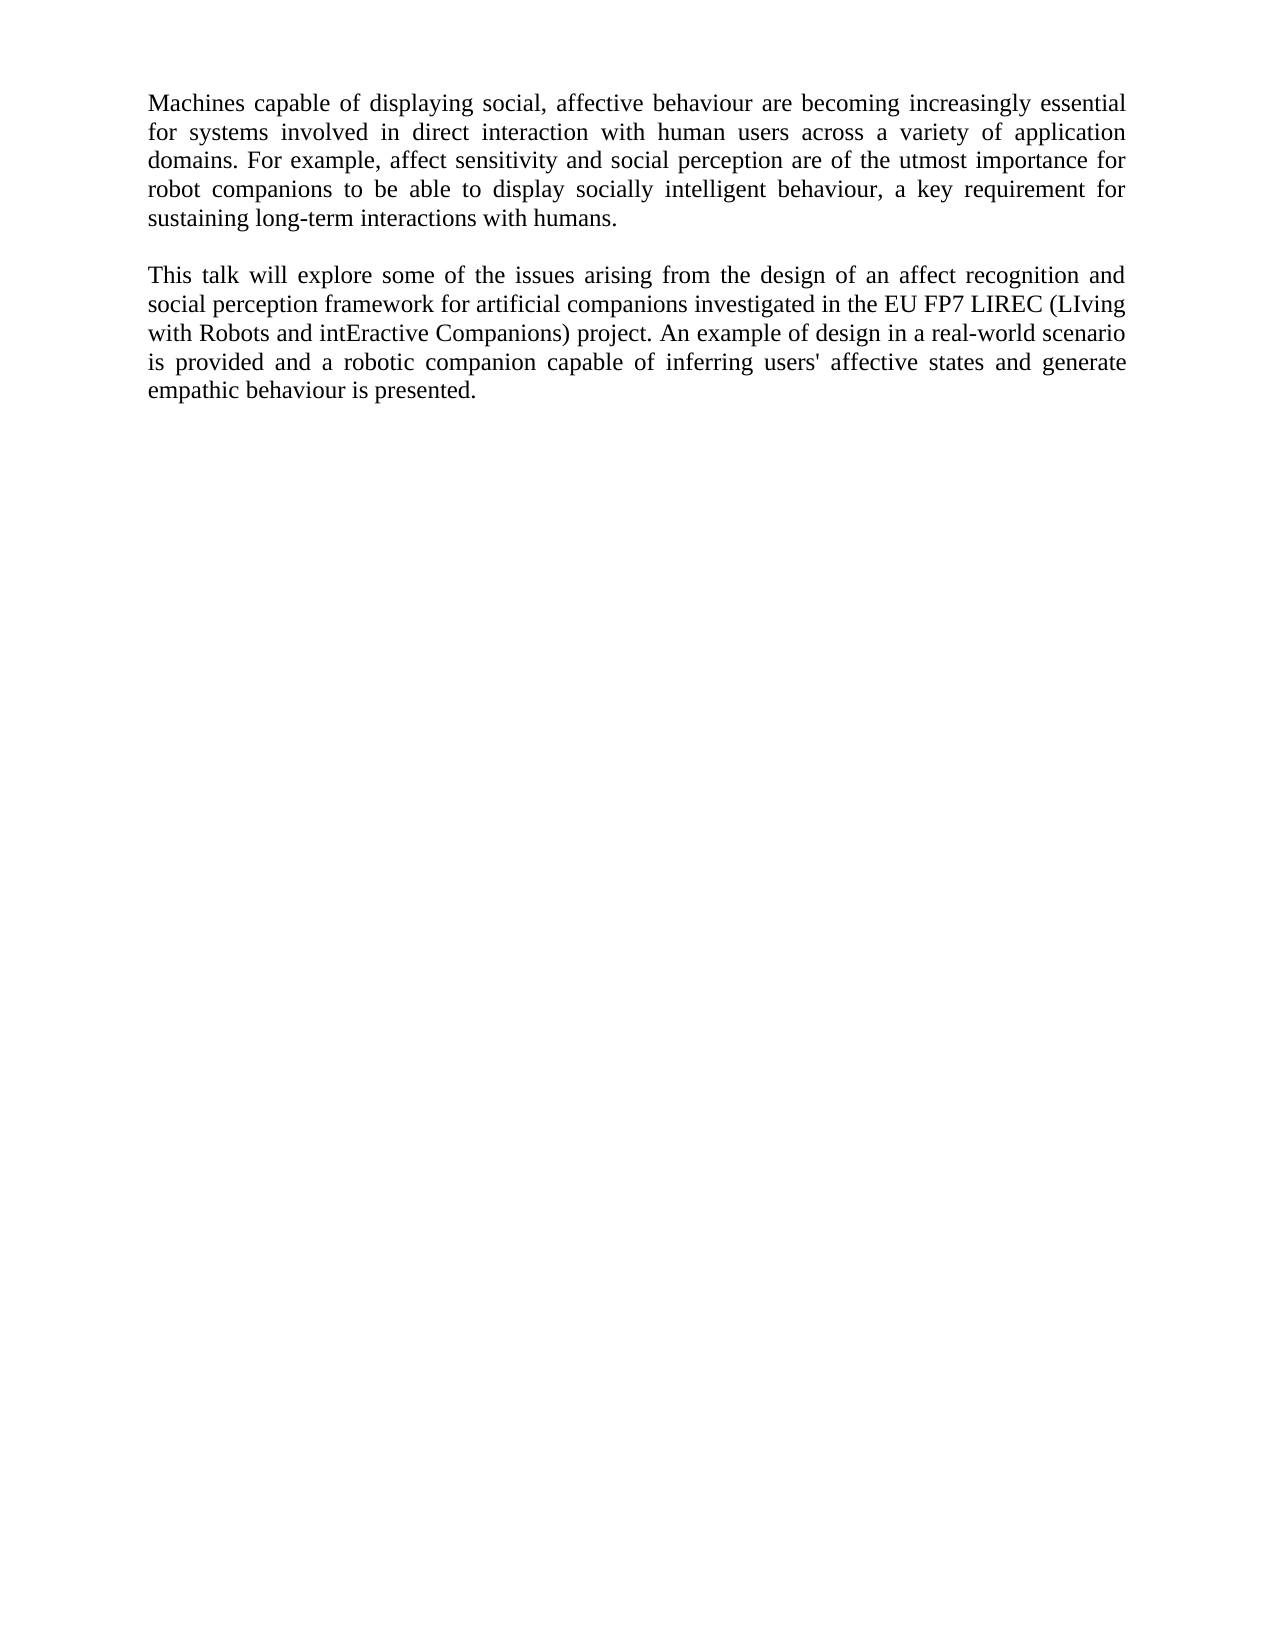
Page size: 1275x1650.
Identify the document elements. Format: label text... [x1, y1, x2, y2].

text Machines capable of displaying social, affective behaviour are becoming increasingly essential for systems involved in direct interaction with human users across a variety of application domains. For example, affect sensitivity and social perception are of the utmost importance for robot companions to be able to display socially intelligent behaviour, a key requirement for sustaining long-term interactions with humans. [148, 88, 1127, 232]
text This talk will explore some of the issues arising from the design of an affect recognition and social perception framework for artificial companions investigated in the EU FP7 LIREC (LIving with Robots and intEractive Companions) project. An example of design in a real-world scenario is provided and a robotic companion capable of inferring users' affective states and generate empathic behaviour is presented. [148, 261, 1127, 404]
